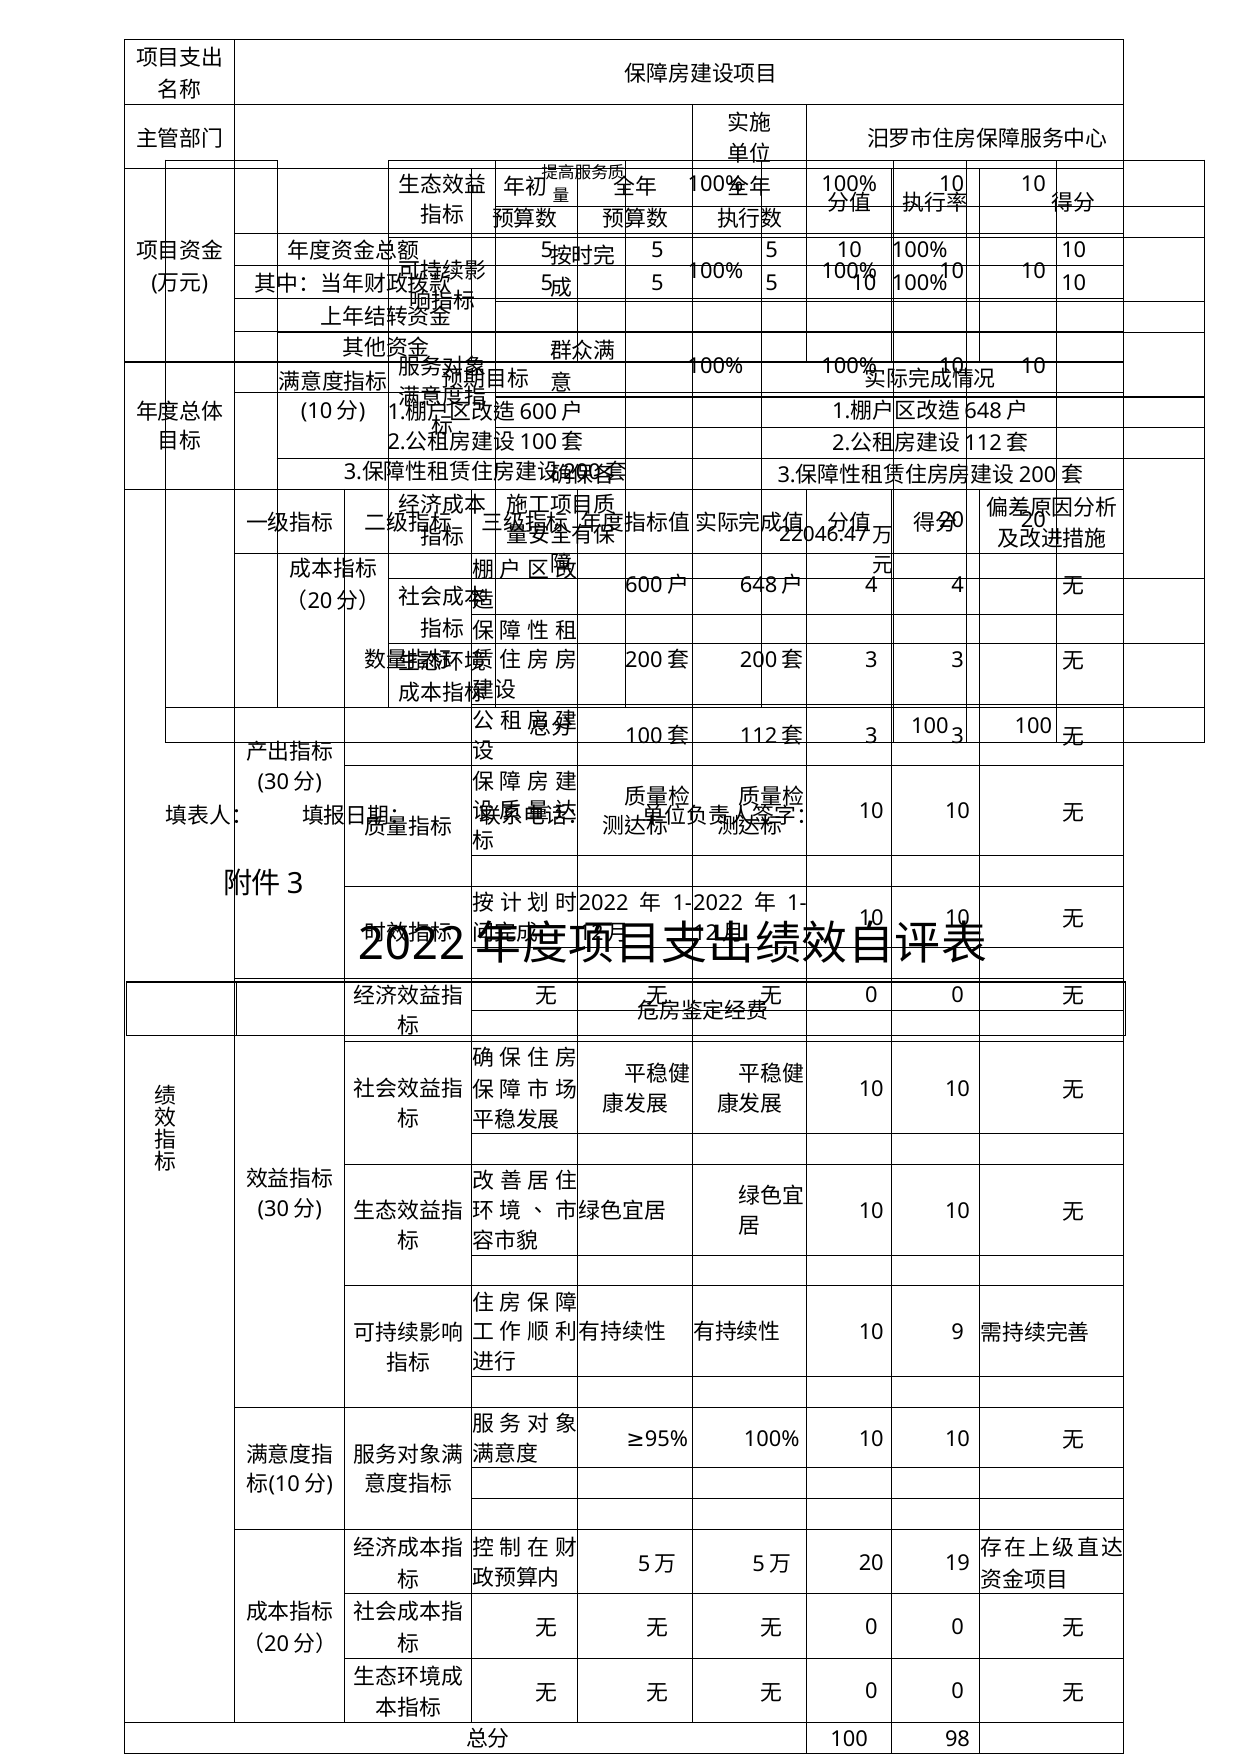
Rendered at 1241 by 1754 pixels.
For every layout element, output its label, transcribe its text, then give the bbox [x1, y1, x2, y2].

table_cell 4 [807, 554, 891, 614]
table_cell [807, 1256, 891, 1285]
table_cell [807, 948, 891, 977]
table_cell 存在上级直达资金项目 [980, 1530, 1123, 1593]
table_cell [578, 948, 692, 977]
table_cell 0 [892, 979, 979, 1010]
table_cell 无 [472, 979, 577, 1010]
table_cell 0 [892, 1594, 979, 1658]
table_cell 分值 [807, 169, 891, 232]
table_cell 无 [980, 1594, 1123, 1658]
table_cell 有持续性 [578, 1286, 692, 1376]
table_cell 10 [892, 1408, 979, 1467]
table_cell 10 [980, 234, 1123, 265]
table_cell 100% [892, 266, 979, 298]
table_cell 3 [807, 705, 891, 765]
table_cell 19 [892, 1530, 979, 1593]
table_cell 年度总体目标 [125, 363, 234, 489]
table_cell ≥95% [578, 1408, 692, 1467]
table_cell [472, 1468, 577, 1498]
table_cell [892, 856, 979, 886]
table_cell [807, 299, 891, 331]
table_cell [980, 1723, 1123, 1753]
table_cell 无 [980, 615, 1123, 704]
table_cell 质量检测达标 [693, 766, 806, 855]
table_cell [892, 1256, 979, 1285]
table_cell [472, 332, 577, 361]
table_cell 时效指标 [345, 887, 471, 977]
table_cell 无 [693, 979, 806, 1010]
table_cell [892, 332, 979, 361]
table_cell [892, 1377, 979, 1407]
table_cell 112套 [693, 705, 806, 765]
table_cell [1124, 459, 1204, 578]
table_cell 实际完成情况 [693, 363, 1123, 392]
table_cell [1124, 207, 1204, 237]
table_cell 无 [472, 1659, 577, 1722]
table_cell [807, 332, 891, 361]
table_cell 绩效指标 [125, 490, 234, 1722]
table_cell 分值 [807, 490, 891, 553]
table_cell 3 [892, 615, 979, 704]
table_cell 满意度指标(10分) [235, 1408, 344, 1529]
table_cell [472, 856, 577, 886]
table_cell [472, 948, 577, 977]
table_cell 10 [807, 1408, 891, 1467]
table_cell [472, 1256, 577, 1285]
table_cell 5万 [578, 1530, 692, 1593]
table_cell 公租房建设 [472, 705, 577, 765]
table_cell [472, 1011, 577, 1041]
table_cell 0 [807, 1594, 891, 1658]
table_cell 100套 [578, 705, 692, 765]
table_cell 预期目标 [235, 363, 692, 392]
table_cell 汨罗市住房保障服务中心 [807, 105, 1123, 168]
table_cell 保障房建设质量达标 [472, 766, 577, 855]
table_cell 无 [980, 1042, 1123, 1133]
table_cell 平稳健康发展 [693, 1042, 806, 1133]
table_cell [980, 1468, 1123, 1498]
table_cell [892, 948, 979, 977]
table_cell [472, 299, 577, 331]
table_cell 上年结转资金 [235, 299, 471, 331]
table_cell 社会成本指标 [345, 1594, 471, 1658]
table_cell [235, 169, 471, 232]
table_cell 需持续完善 [980, 1286, 1123, 1376]
table_cell 二级指标 [345, 490, 471, 553]
table_cell 0 [807, 1659, 891, 1722]
table_cell [693, 299, 806, 331]
table_cell 10 [807, 1042, 891, 1133]
table_cell 10 [807, 766, 891, 855]
table_cell 无 [980, 1165, 1123, 1254]
table_cell 数量指标 [345, 554, 471, 765]
table_cell 10 [892, 766, 979, 855]
table_cell 10 [807, 266, 891, 298]
table_cell 200套 [693, 615, 806, 704]
table_cell 项目资金 (万元) [125, 169, 234, 361]
table_cell 600户 [578, 554, 692, 614]
table_cell 总分 [125, 1723, 806, 1753]
table_cell 10 [892, 1042, 979, 1133]
table_cell [693, 1134, 806, 1164]
table_cell [578, 1011, 692, 1041]
table_cell [1124, 708, 1204, 742]
table_cell 可持续影响指标 [345, 1286, 471, 1407]
table_cell 绿色宜居 [578, 1165, 692, 1254]
table_cell 服务对象满意度指标 [345, 1408, 471, 1529]
table_cell 住房保障工作顺利进行 [472, 1286, 577, 1376]
table_cell 无 [980, 766, 1123, 855]
table_cell [980, 856, 1123, 886]
table_cell 三级指标 [472, 490, 577, 553]
table_cell 得分 [892, 490, 979, 553]
table_cell [980, 1134, 1123, 1164]
table_cell 200套 [578, 615, 692, 704]
table_cell 得分 [980, 169, 1123, 232]
table_cell 执行率 [892, 169, 979, 232]
table_cell 改善居住环境、市容市貌 [472, 1165, 577, 1254]
table_cell 10 [807, 1286, 891, 1376]
table_cell 无 [578, 979, 692, 1010]
table_cell 无 [980, 554, 1123, 614]
table_cell 质量指标 [345, 766, 471, 886]
table_cell 0 [807, 979, 891, 1010]
table_cell 5 [578, 234, 692, 265]
table_cell [980, 948, 1123, 977]
table_cell 98 [892, 1723, 979, 1753]
table_cell 5 [693, 234, 806, 265]
table_cell 5 [578, 266, 692, 298]
table_cell [578, 1134, 692, 1164]
table_cell [980, 332, 1123, 361]
table_cell [892, 1499, 979, 1529]
table_cell 其中：当年财政拨款 [235, 266, 471, 298]
table_cell [578, 856, 692, 886]
table_cell 5 [693, 266, 806, 298]
table_cell 100 [807, 1723, 891, 1753]
table_cell 无 [578, 1594, 692, 1658]
table_cell 生态环境成本指标 [345, 1659, 471, 1722]
table_cell [807, 1011, 891, 1041]
table_cell 无 [693, 1659, 806, 1722]
table_cell 2022年1-12月 [578, 887, 692, 947]
table_cell 效益指标 (30分) [235, 979, 344, 1407]
table_cell 10 [892, 1165, 979, 1254]
table_cell [578, 1377, 692, 1407]
table_cell 按计划时间完成 [472, 887, 577, 947]
table_cell 4 [892, 554, 979, 614]
table_cell 5 [472, 234, 577, 265]
table_cell 质量检测达标 [578, 766, 692, 855]
table_cell [980, 1377, 1123, 1407]
table_cell [693, 1377, 806, 1407]
table_cell 无 [980, 705, 1123, 765]
table_cell 产出指标 (30分) [235, 554, 344, 977]
table_cell [1124, 238, 1204, 301]
table_cell [472, 1499, 577, 1529]
table_cell [472, 1134, 577, 1164]
table_cell [693, 856, 806, 886]
table_cell 年初 预算数 [472, 169, 577, 232]
table_cell 社会效益指标 [345, 1042, 471, 1164]
table_cell [980, 1011, 1123, 1041]
table_cell 10 [892, 887, 979, 947]
table_cell [807, 1499, 891, 1529]
table_cell 10 [980, 266, 1123, 298]
table_cell [1124, 161, 1204, 206]
table_cell [980, 299, 1123, 331]
table_cell 10 [807, 234, 891, 265]
table_cell 1.棚户区改造648户 2.公租房建设112套 3.保障性租赁住房房建设200套 [693, 393, 1123, 489]
table_cell [1124, 302, 1204, 332]
table_cell 全年 执行数 [693, 169, 806, 232]
table_cell 2022年1-12月 [693, 887, 806, 947]
table_cell [1124, 333, 1204, 396]
table_cell 偏差原因分析及改进措施 [980, 490, 1123, 553]
table_cell 无 [980, 979, 1123, 1010]
table_cell [693, 948, 806, 977]
table_cell 3 [892, 705, 979, 765]
table_cell [807, 856, 891, 886]
table_cell 100% [693, 1408, 806, 1467]
table_cell 20 [807, 1530, 891, 1593]
table_cell 3 [807, 615, 891, 704]
table_cell [693, 332, 806, 361]
table_cell 10 [807, 1165, 891, 1254]
table_cell 经济成本指标 [345, 1530, 471, 1593]
table_cell 无 [578, 1659, 692, 1722]
table_cell [472, 1377, 577, 1407]
table_cell 服务对象满意度 [472, 1408, 577, 1467]
table_cell 无 [472, 1594, 577, 1658]
table_cell 生态效益指标 [345, 1165, 471, 1285]
table_cell [578, 1468, 692, 1498]
table_cell [1124, 398, 1204, 427]
table_cell [578, 332, 692, 361]
table_cell [1124, 579, 1204, 643]
table_cell [892, 1134, 979, 1164]
table_cell [578, 1499, 692, 1529]
table_cell 确保住房保障市场平稳发展 [472, 1042, 577, 1133]
table_cell 控制在财政预算内 [472, 1530, 577, 1593]
table_cell [693, 1256, 806, 1285]
table_cell [693, 1468, 806, 1498]
table_cell 一级指标 [235, 490, 344, 553]
table_cell 年度指标值 [578, 490, 692, 553]
table_cell 保障性租赁住房房建设 [472, 615, 577, 704]
table_header 项目支出名称 [125, 40, 234, 104]
table_cell [892, 299, 979, 331]
table_cell [980, 1499, 1123, 1529]
table_cell 年度资金总额 [235, 234, 471, 265]
table_cell [1124, 644, 1204, 707]
table_cell 实施 单位 [693, 105, 806, 168]
table_cell [892, 1011, 979, 1041]
table_cell 5万 [693, 1530, 806, 1593]
table_cell 无 [980, 1659, 1123, 1722]
table_cell 经济效益指标 [345, 979, 471, 1041]
table_cell 棚户区改造 [472, 554, 577, 614]
table_cell 10 [807, 887, 891, 947]
table_cell 100% [892, 234, 979, 265]
table_cell [235, 105, 692, 168]
table_cell 0 [892, 1659, 979, 1722]
table_cell 其他资金 [235, 332, 471, 361]
table_cell [807, 1134, 891, 1164]
table_cell [1124, 428, 1204, 458]
table_cell [807, 1377, 891, 1407]
table_cell 1.棚户区改造600户 2.公租房建设100套 3.保障性租赁住房建设200套 [235, 393, 692, 489]
table_cell [980, 1256, 1123, 1285]
table_cell [578, 299, 692, 331]
table_cell 有持续性 [693, 1286, 806, 1376]
table_cell [892, 1468, 979, 1498]
table_cell 绿色宜居 [693, 1165, 806, 1254]
table_cell 无 [980, 887, 1123, 947]
table_header 保障房建设项目 [235, 40, 1123, 104]
table_cell 无 [980, 1408, 1123, 1467]
table_cell 全年 预算数 [578, 169, 692, 232]
table_cell 平稳健康发展 [578, 1042, 692, 1133]
table_cell [807, 1468, 891, 1498]
table_cell 648户 [693, 554, 806, 614]
table_cell 5 [472, 266, 577, 298]
table_cell 主管部门 [125, 105, 234, 168]
table_cell [578, 1256, 692, 1285]
table_cell 无 [693, 1594, 806, 1658]
table_cell [693, 1011, 806, 1041]
table_cell 实际完成值 [693, 490, 806, 553]
table_cell 成本指标 （20分） [235, 1530, 344, 1722]
table_cell 9 [892, 1286, 979, 1376]
table_cell [693, 1499, 806, 1529]
